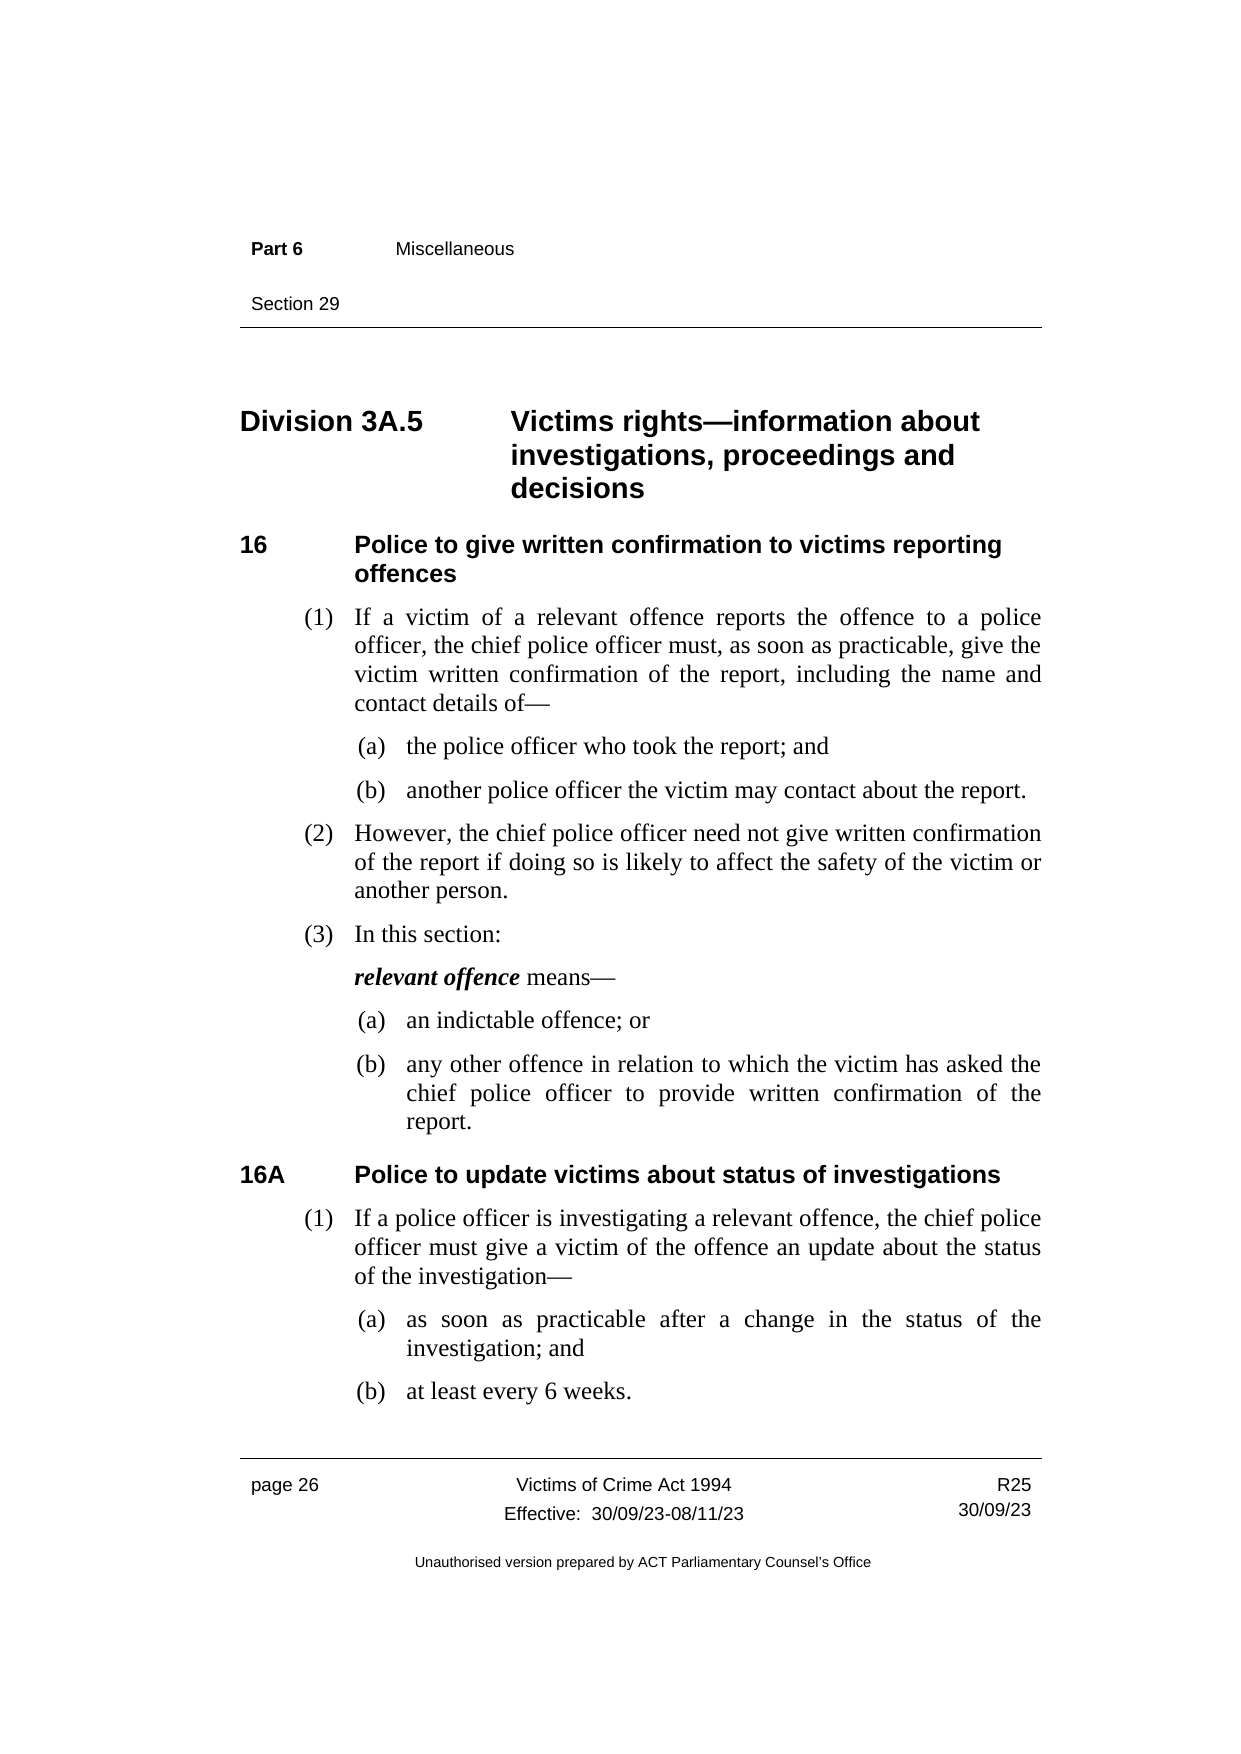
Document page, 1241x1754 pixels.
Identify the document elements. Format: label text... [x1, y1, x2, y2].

text Division 3A.5 Victims rights—information about investigations, proceedings and decisions [239, 404, 1042, 505]
text (3) In this section: [239, 919, 1042, 948]
text (b) another police officer the victim may contact about the report. [239, 775, 1042, 803]
text (a) an indictable offence; or [239, 1006, 1042, 1034]
text (a) the police officer who took the report; and [239, 731, 1042, 760]
text (b) at least every 6 weeks. [239, 1376, 1042, 1405]
text (1) If a victim of a relevant offence reports the offence to a police officer, the chief police officer must, as soon as practicable, give the victim written confirmation of the report, including the name and contact details of— [239, 602, 1042, 717]
text relevant offence means— [354, 962, 1042, 991]
text 16 Police to give written confirmation to victims reporting offences [239, 530, 1042, 587]
text 16A Police to update victims about status of investigations [239, 1160, 1042, 1189]
text (b) any other offence in relation to which the victim has asked the chief police officer to provide written confirmation of the report. [239, 1049, 1042, 1135]
text (2) However, the chief police officer need not give written confirmation of the report if doing so is likely to affect the safety of the victim or another person. [239, 818, 1042, 904]
text (1) If a police officer is investigating a relevant offence, the chief police officer must give a victim of the offence an update about the status of the investigation— [239, 1203, 1042, 1290]
text (a) as soon as practicable after a change in the status of the investigation; and [239, 1304, 1042, 1362]
